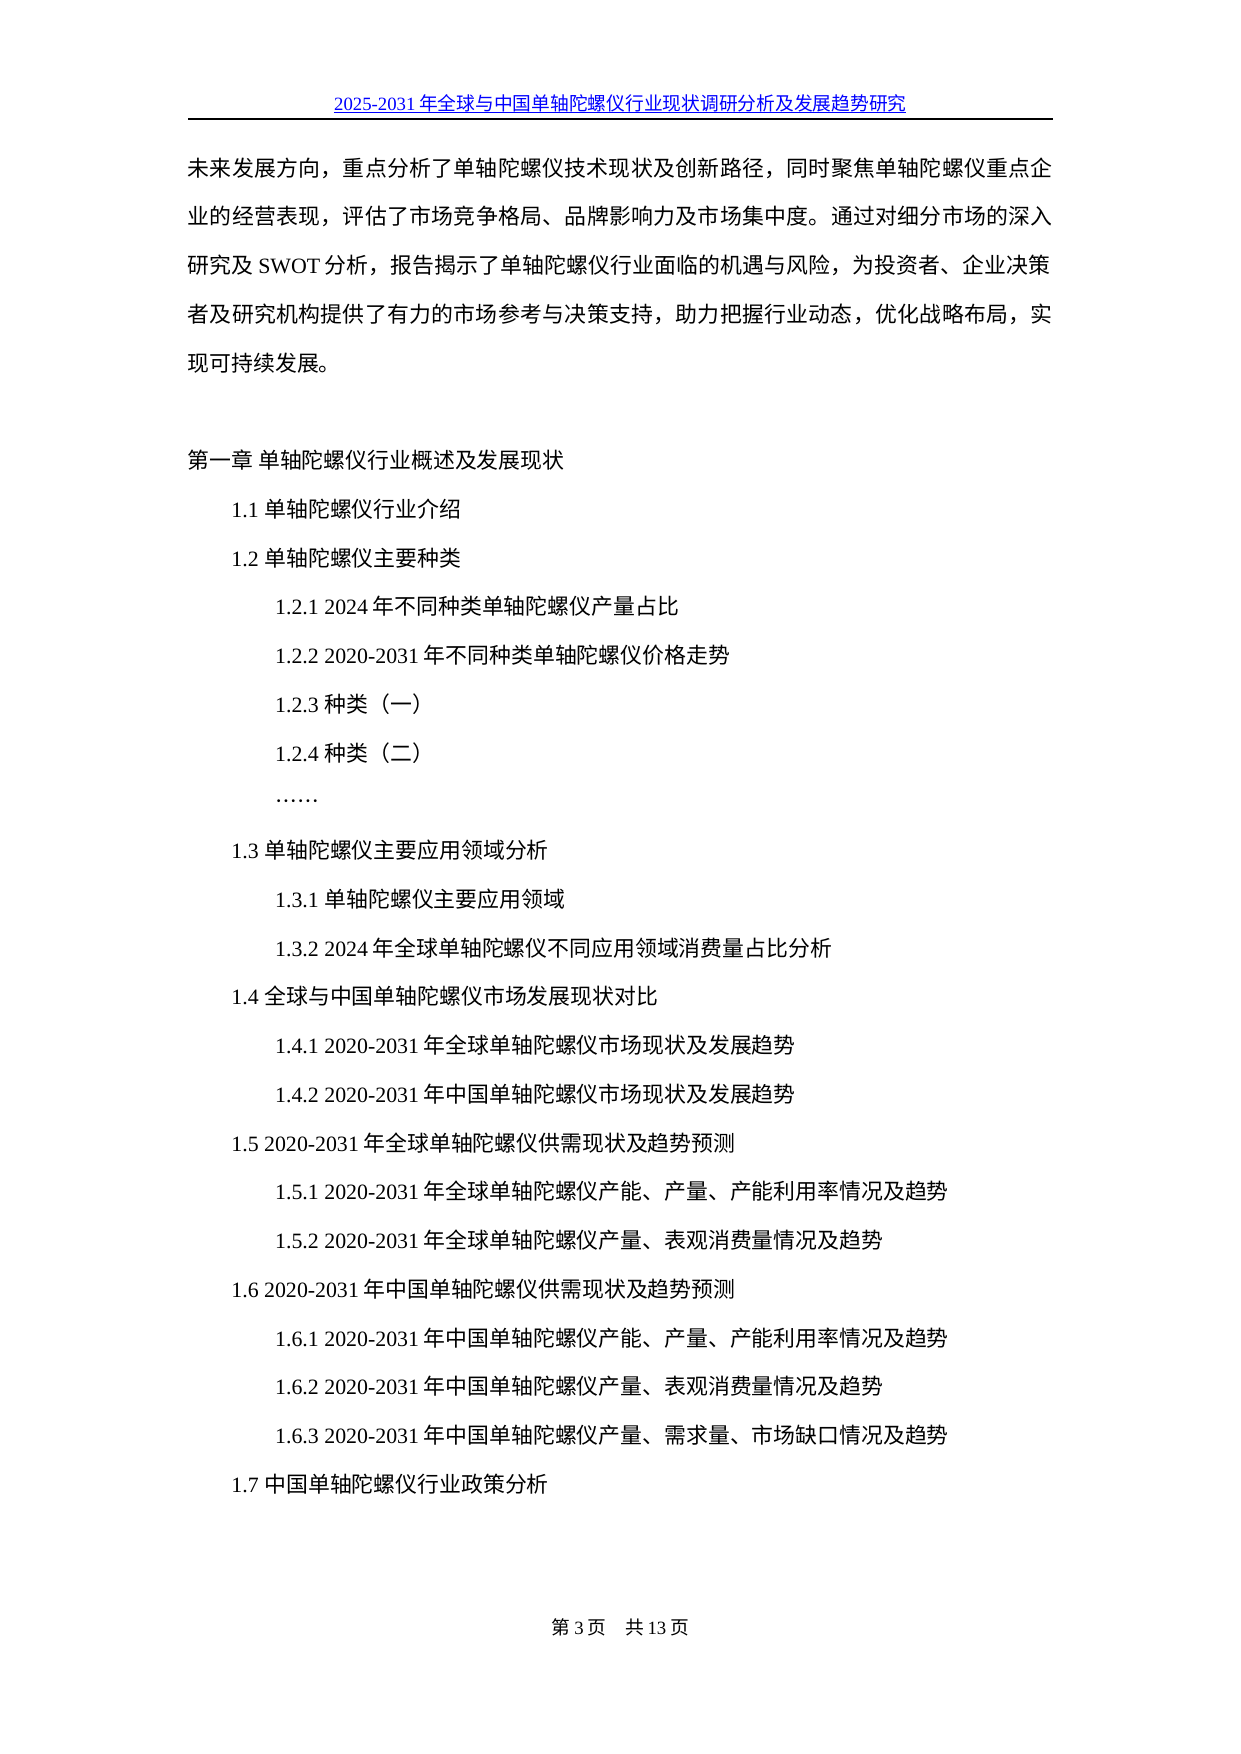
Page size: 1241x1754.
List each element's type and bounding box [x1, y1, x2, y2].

text [187, 150, 1053, 1499]
